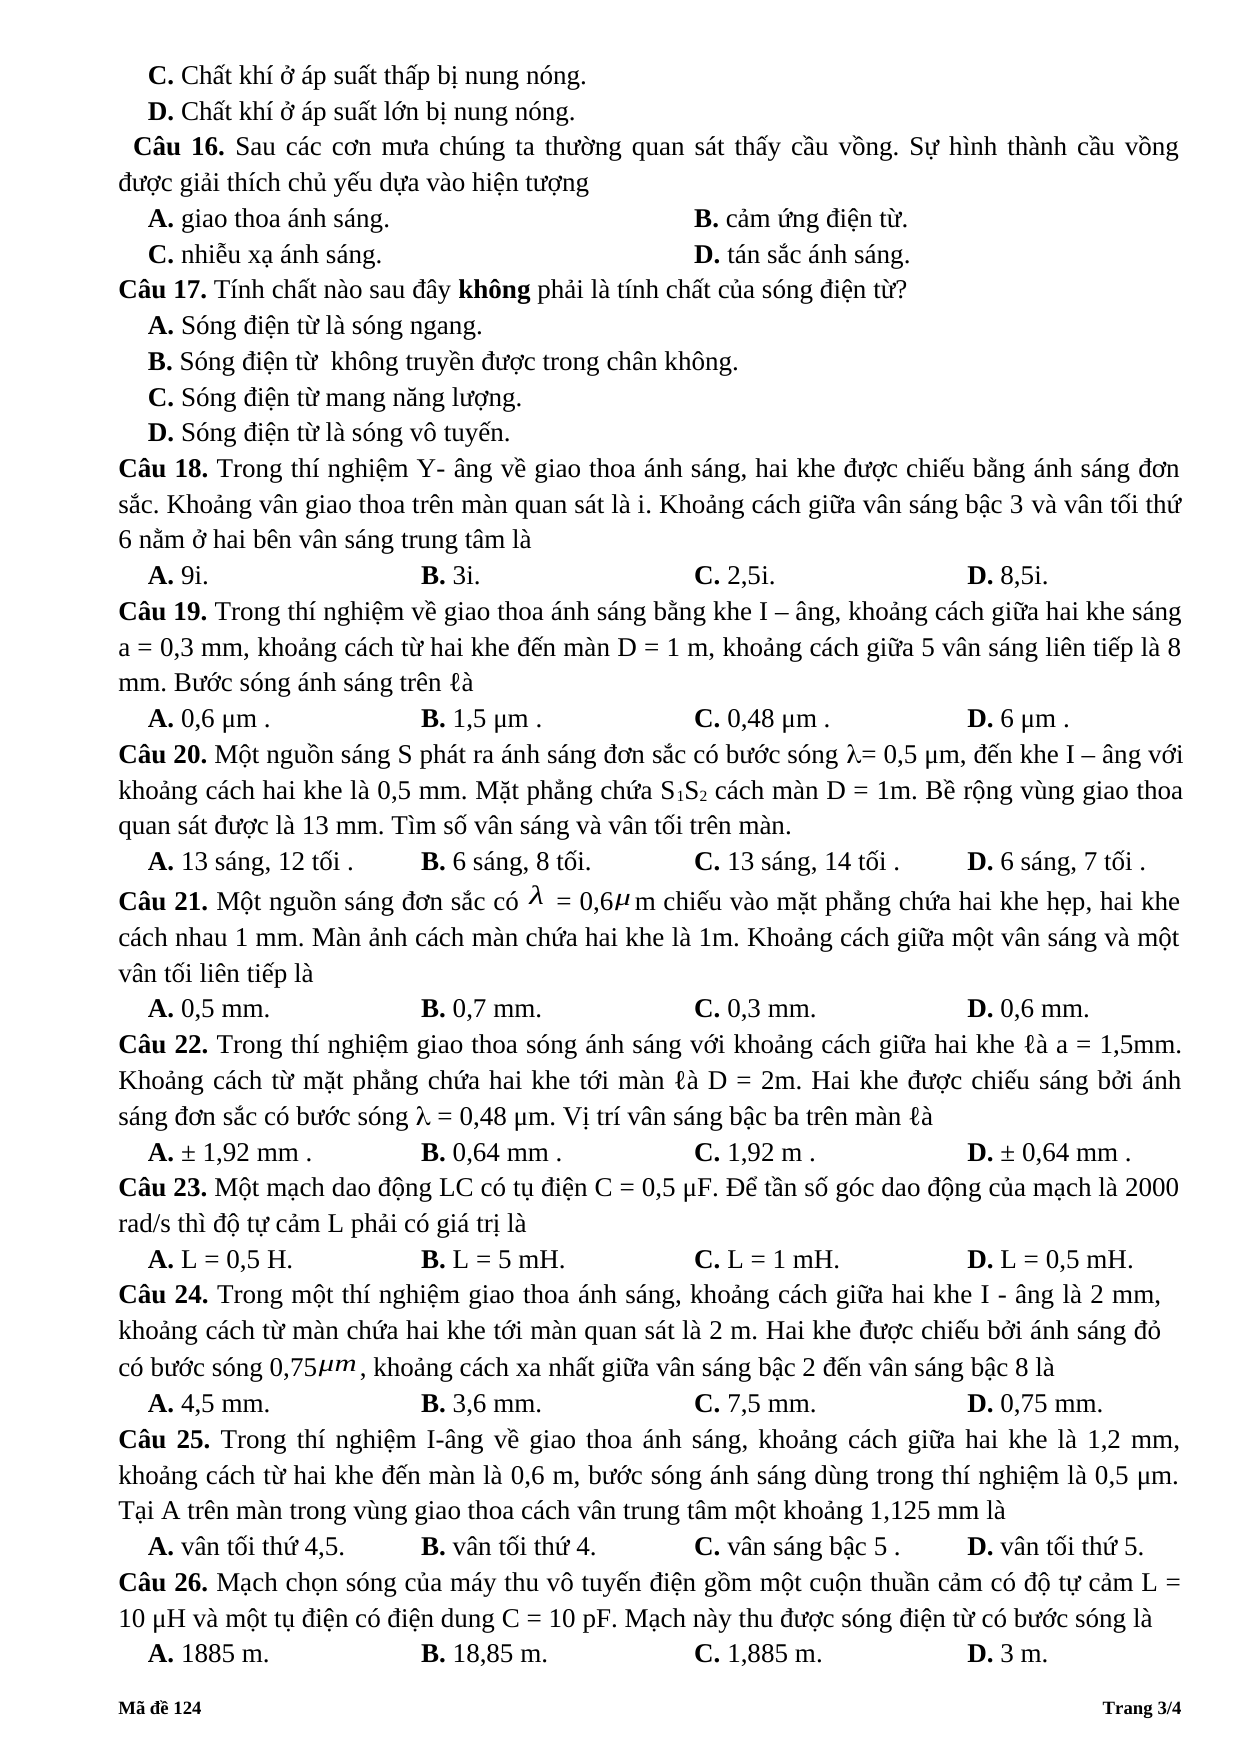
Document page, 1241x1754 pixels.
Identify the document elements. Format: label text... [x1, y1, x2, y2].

text A. 9i. B. 3i. C. 2,5i. D. 8,5i. [118, 559, 1181, 590]
text Câu 17. Tính chất nào sau đây không phải là tính chất của sóng điện từ? [118, 273, 1181, 304]
text B. Sóng điện từ không truyền được trong chân không. [118, 345, 1181, 376]
text A. Sóng điện từ là sóng ngang. [118, 309, 1181, 340]
text A. L = 0,5 H. B. L = 5 mH. C. L = 1 mH. D. L = 0,5 mH. [118, 1243, 1181, 1274]
text A. 0,6 μm . B. 1,5 μm . C. 0,48 μm . D. 6 μm . [118, 702, 1181, 733]
text Câu 22. Trong thí nghiệm giao thoa sóng ánh sáng với khoảng cách giữa hai khe ℓà a = 1,5mm. Khoảng cách từ mặt phẳng chứa hai khe tới màn ℓà D = 2m. Hai khe được chiếu sáng bởi ánh sáng đơn sắc có bước sóng = 0,48 μm. Vị trí vân sáng bậc ba trên màn ℓà [118, 1028, 1184, 1131]
text Câu 24. Trong một thí nghiệm giao thoa ánh sáng, khoảng cách giữa hai khe I - âng là 2 mm, khoảng cách từ màn chứa hai khe tới màn quan sát là 2 m. Hai khe được chiếu bởi ánh sáng đỏ có bước sóng 0,75, khoảng cách xa nhất giữa vân sáng bậc 2 đến vân sáng bậc 8 là [118, 1278, 1162, 1383]
text C. Sóng điện từ mang năng lượng. [118, 381, 1181, 412]
text D. Chất khí ở áp suất lớn bị nung nóng. [118, 95, 1181, 126]
text A. 0,5 mm. B. 0,7 mm. C. 0,3 mm. D. 0,6 mm. [118, 992, 1181, 1024]
text Câu 16. Sau các cơn mưa chúng ta thường quan sát thấy cầu vồng. Sự hình thành cầu vồng được giải thích chủ yếu dựa vào hiện tượng [118, 131, 1181, 197]
text A. 13 sáng, 12 tối . B. 6 sáng, 8 tối. C. 13 sáng, 14 tối . D. 6 sáng, 7 tối . [118, 845, 1181, 876]
text A. vân tối thứ 4,5. B. vân tối thứ 4. C. vân sáng bậc 5 . D. vân tối thứ 5. [118, 1530, 1181, 1561]
text D. Sóng điện từ là sóng vô tuyến. [118, 416, 1181, 447]
text Câu 23. Một mạch dao động LC có tụ điện C = 0,5 μF. Để tần số góc dao động của mạch là 2000 rad/s thì độ tự cảm L phải có giá trị là [118, 1171, 1181, 1238]
text A. 1885 m. B. 18,85 m. C. 1,885 m. D. 3 m. [118, 1637, 1181, 1668]
text A. 4,5 mm. B. 3,6 mm. C. 7,5 mm. D. 0,75 mm. [118, 1387, 1181, 1418]
text Câu 19. Trong thí nghiệm về giao thoa ánh sáng bằng khe I – âng, khoảng cách giữa hai khe sáng a = 0,3 mm, khoảng cách từ hai khe đến màn D = 1 m, khoảng cách giữa 5 vân sáng liên tiếp là 8 mm. Bước sóng ánh sáng trên ℓà [118, 595, 1184, 698]
text C. nhiễu xạ ánh sáng. D. tán sắc ánh sáng. [118, 238, 1181, 269]
text Câu 25. Trong thí nghiệm I-âng về giao thoa ánh sáng, khoảng cách giữa hai khe là 1,2 mm, khoảng cách từ hai khe đến màn là 0,6 m, bước sóng ánh sáng dùng trong thí nghiệm là 0,5 μm. Tại A trên màn trong vùng giao thoa cách vân trung tâm một khoảng 1,125 mm là [118, 1423, 1181, 1526]
text Câu 26. Mạch chọn sóng của máy thu vô tuyến điện gồm một cuộn thuần cảm có độ tự cảm L = 10 μH và một tụ điện có điện dung C = 10 pF. Mạch này thu được sóng điện từ có bước sóng là [118, 1566, 1184, 1633]
text Câu 18. Trong thí nghiệm Y- âng về giao thoa ánh sáng, hai khe được chiếu bằng ánh sáng đơn sắc. Khoảng vân giao thoa trên màn quan sát là i. Khoảng cách giữa vân sáng bậc 3 và vân tối thứ 6 nằm ở hai bên vân sáng trung tâm là [118, 452, 1181, 555]
text Câu 21. Một nguồn sáng đơn sắc có = 0,6m chiếu vào mặt phẳng chứa hai khe hẹp, hai khe cách nhau 1 mm. Màn ảnh cách màn chứa hai khe là 1m. Khoảng cách giữa một vân sáng và một vân tối liên tiếp là [118, 881, 1181, 988]
text C. Chất khí ở áp suất thấp bị nung nóng. [118, 59, 1181, 90]
text Câu 20. Một nguồn sáng S phát ra ánh sáng đơn sắc có bước sóng = 0,5 μm, đến khe I – âng với khoảng cách hai khe là 0,5 mm. Mặt phẳng chứa S1S2 cách màn D = 1m. Bề rộng vùng giao thoa quan sát được là 13 mm. Tìm số vân sáng và vân tối trên màn. [118, 738, 1184, 841]
text A. ± 1,92 mm . B. 0,64 mm . C. 1,92 m . D. ± 0,64 mm . [118, 1136, 1181, 1167]
text A. giao thoa ánh sáng. B. cảm ứng điện từ. [118, 202, 1181, 233]
